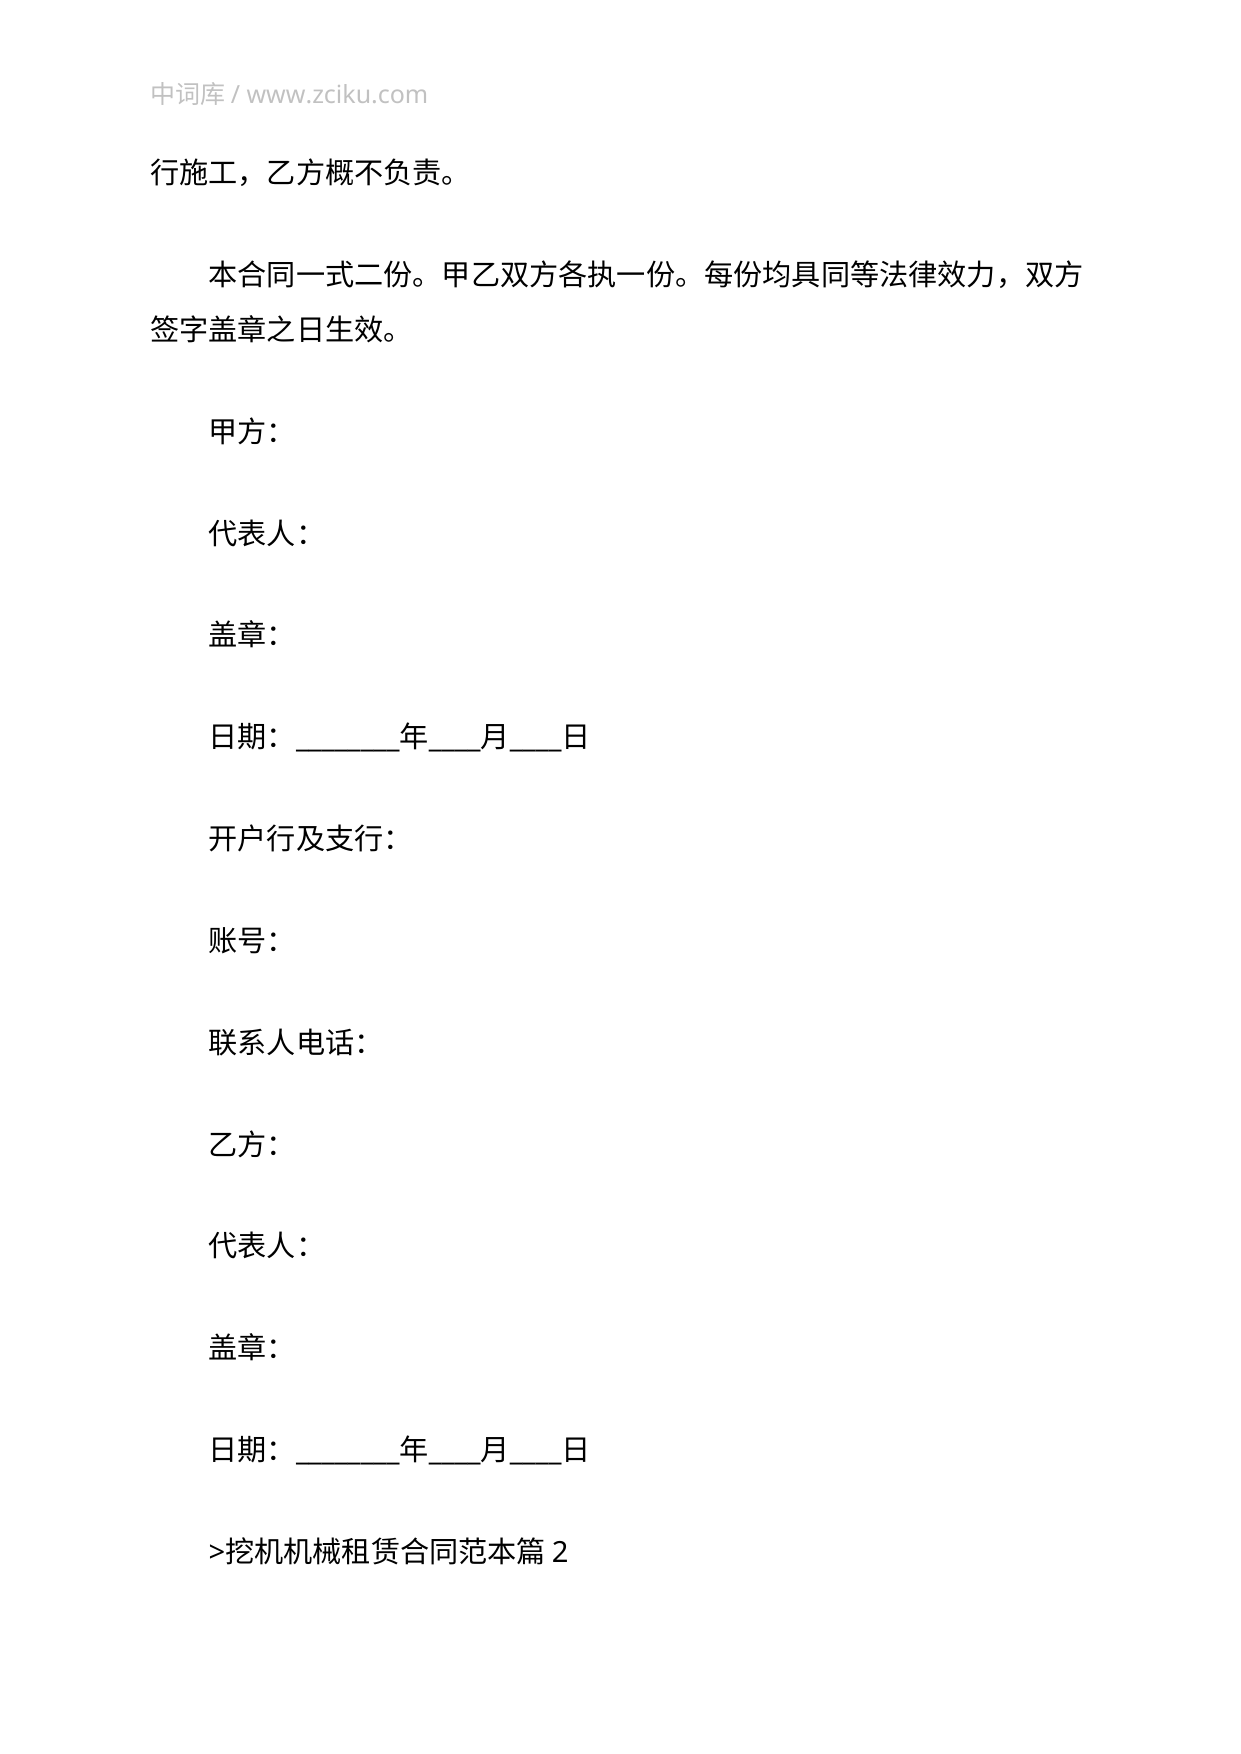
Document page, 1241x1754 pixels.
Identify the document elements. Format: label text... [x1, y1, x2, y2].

text 盖章： [150, 1324, 1090, 1367]
text 联系人电话： [150, 1019, 1090, 1062]
text >挖机机械租赁合同范本篇2 [150, 1528, 1090, 1571]
text 代表人： [150, 1223, 1090, 1265]
text 代表人： [150, 510, 1090, 552]
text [150, 150, 1090, 192]
text 账号： [150, 917, 1090, 960]
text 日期：________年____月____日 [150, 1426, 1090, 1469]
text 甲方： [150, 408, 1090, 451]
text 盖章： [150, 612, 1090, 654]
text 开户行及支行： [150, 816, 1090, 858]
text 乙方： [150, 1121, 1090, 1163]
text 日期：________年____月____日 [150, 714, 1090, 756]
text 本合同一式二份。甲乙双方各执一份。每份均具同等法律效力，双方签字盖章之日生效。 [150, 252, 1090, 349]
